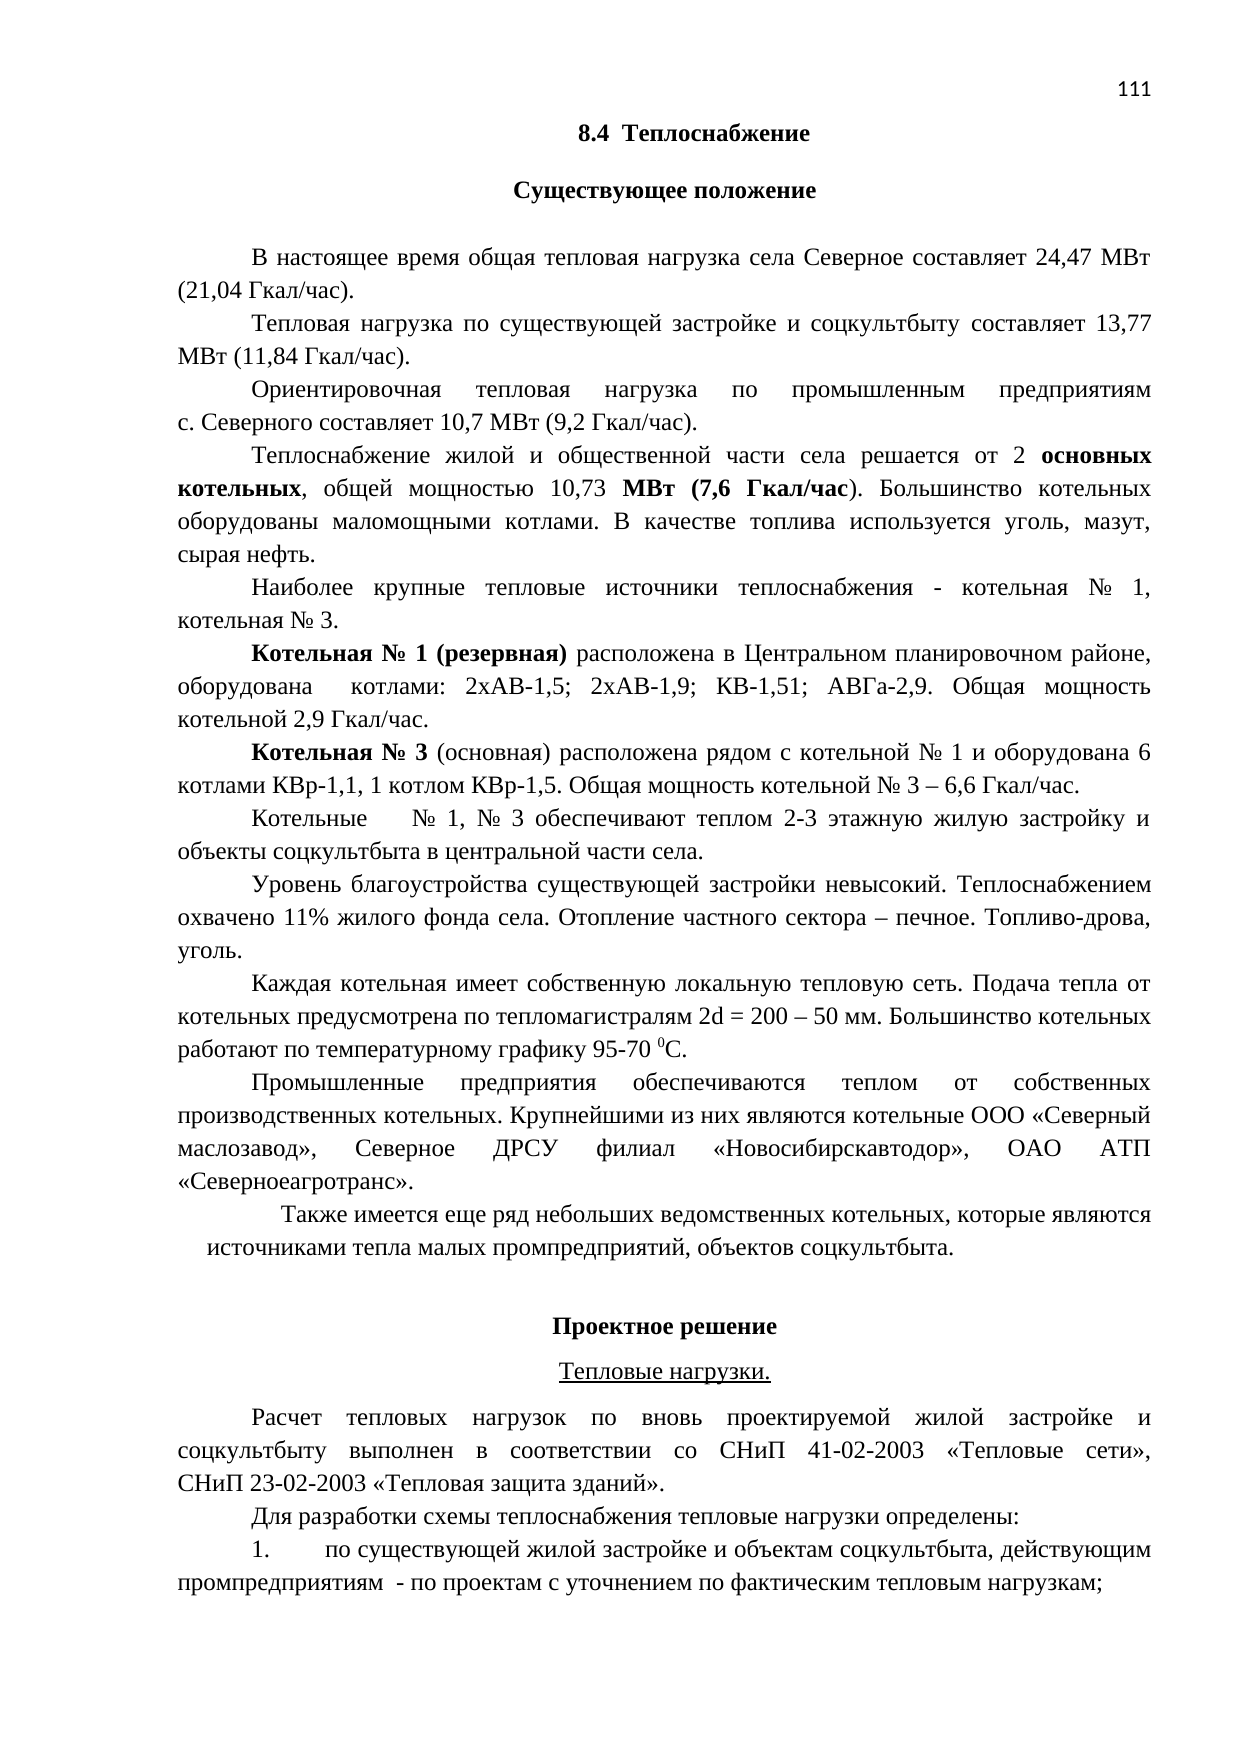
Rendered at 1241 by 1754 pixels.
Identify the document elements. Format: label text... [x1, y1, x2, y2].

text В настоящее время общая тепловая нагрузка села Северное составляет 24,47 МВт (21,04 Гкал/час). [177, 242, 1152, 303]
text Теплоснабжение жилой и общественной части села решается от 2 основных котельных, общей мощностью 10,73 МВт (7,6 Гкал/час). Большинство котельных оборудованы маломощными котлами. В качестве топлива используется уголь, мазут, сырая нефть. [177, 440, 1152, 568]
text Тепловая нагрузка по существующей застройке и соцкультбыту составляет 13,77 МВт (11,84 Гкал/час). [177, 308, 1152, 369]
text Каждая котельная имеет собственную локальную тепловую сеть. Подача тепла от котельных предусмотрена по тепломагистралям 2d = 200 – 50 мм. Большинство котельных работают по температурному графику 95-70 0С. [177, 968, 1152, 1063]
text Котельная № 1 (резервная) расположена в Центральном планировочном районе, оборудована котлами: 2хАВ-1,5; 2хАВ-1,9; КВ-1,51; АВГа-2,9. Общая мощность котельной 2,9 Гкал/час. [177, 638, 1152, 733]
text Ориентировочная тепловая нагрузка по промышленным предприятиям с. Северного составляет 10,7 МВт (9,2 Гкал/час). [177, 374, 1152, 436]
text Проектное решение [177, 1311, 1152, 1339]
text Наиболее крупные тепловые источники теплоснабжения - котельная № 1, котельная № 3. [177, 572, 1152, 634]
text Котельные № 1, № 3 обеспечивают теплом 2-3 этажную жилую застройку и объекты соцкультбыта в центральной части села. [177, 803, 1152, 865]
text 8.4 Теплоснабжение [177, 118, 1152, 147]
text Уровень благоустройства существующей застройки невысокий. Теплоснабжением охвачено 11% жилого фонда села. Отопление частного сектора – печное. Топливо-дрова, уголь. [177, 869, 1152, 964]
text Промышленные предприятия обеспечиваются теплом от собственных производственных котельных. Крупнейшими из них являются котельные ООО «Северный маслозавод», Северное ДРСУ филиал «Новосибирскавтодор», ОАО АТП «Северноеагротранс». [177, 1067, 1152, 1195]
text Существующее положение [177, 176, 1152, 204]
text Котельная № 3 (основная) расположена рядом с котельной № 1 и оборудована 6 котлами КВр-1,1, 1 котлом КВр-1,5. Общая мощность котельной № 3 – 6,6 Гкал/час. [177, 737, 1152, 799]
text Тепловые нагрузки. [177, 1356, 1152, 1385]
text Расчет тепловых нагрузок по вновь проектируемой жилой застройке и соцкультбыту выполнен в соответствии со СНиП 41-02-2003 «Тепловые сети», СНиП 23-02-2003 «Тепловая защита зданий». [177, 1402, 1152, 1497]
list по существующей жилой застройке и объектам соцкультбыта, действующим промпредприятиям - по проектам с уточнением по фактическим тепловым нагрузкам; [177, 1534, 1152, 1596]
text Также имеется еще ряд небольших ведомственных котельных, которые являются источниками тепла малых промпредприятий, объектов соцкультбыта. [207, 1199, 1152, 1261]
text Для разработки схемы теплоснабжения тепловые нагрузки определены: [177, 1501, 1152, 1530]
